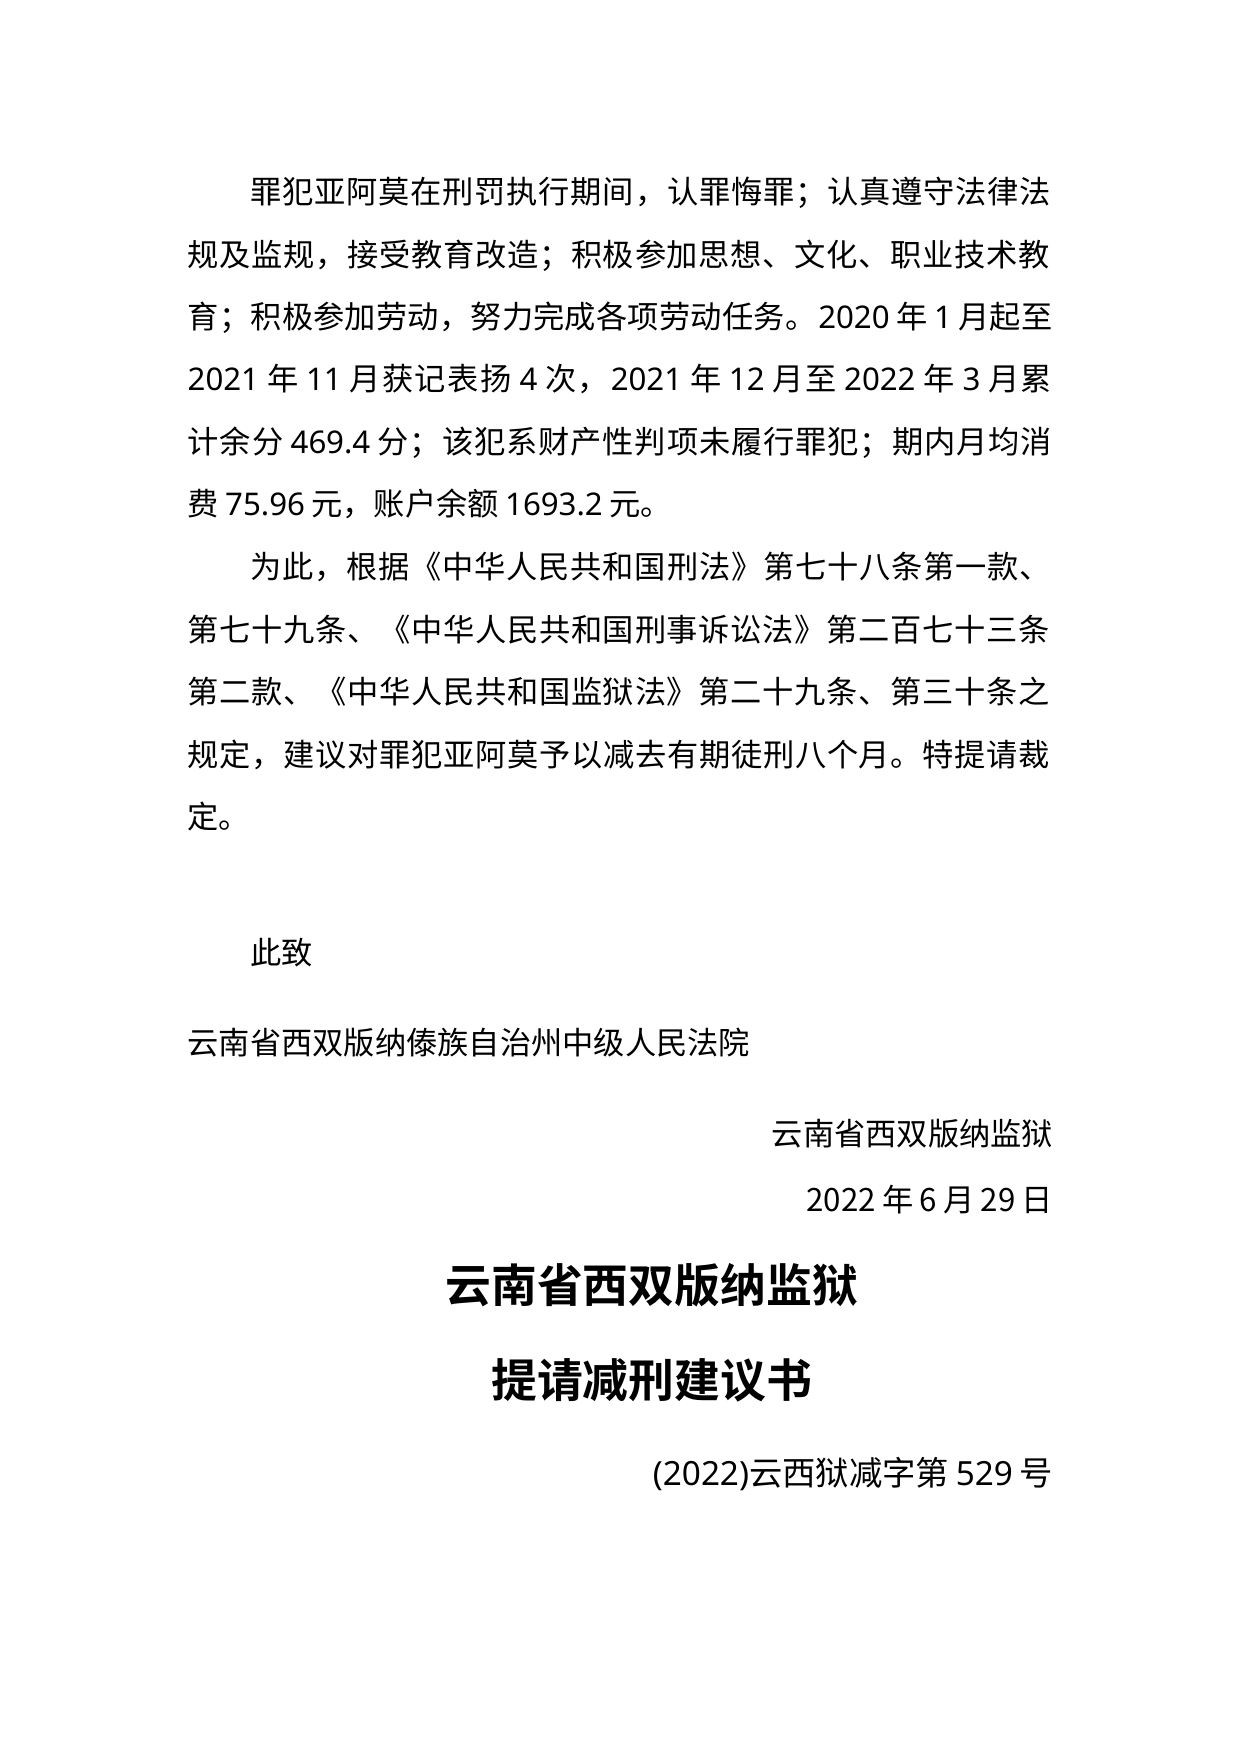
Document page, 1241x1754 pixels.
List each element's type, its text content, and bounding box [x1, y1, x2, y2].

text (2022)云西狱减字第529号 [187, 1443, 1053, 1496]
text 此致 [187, 928, 1053, 973]
text 云南省西双版纳监狱 [187, 1109, 1053, 1154]
text 罪犯亚阿莫在刑罚执行期间，认罪悔罪；认真遵守法律法规及监规，接受教育改造；积极参加思想、文化、职业技术教育；积极参加劳动，努力完成各项劳动任务。2020年1月起至2021年11月获记表扬4次，2021年12月至2022年3月累计余分469.4分；该犯系财产性判项未履行罪犯；期内月均消费75.96元，账户余额1693.2元。 [187, 150, 1053, 525]
text 云南省西双版纳傣族自治州中级人民法院 [187, 1018, 1053, 1063]
text 提请减刑建议书 [187, 1345, 1053, 1411]
text 2022年6月29日 [187, 1154, 1053, 1220]
text 为此，根据《中华人民共和国刑法》第七十八条第一款、第七十九条、《中华人民共和国刑事诉讼法》第二百七十三条第二款、《中华人民共和国监狱法》第二十九条、第三十条之规定，建议对罪犯亚阿莫予以减去有期徒刑八个月。特提请裁定。 [187, 525, 1053, 837]
text 云南省西双版纳监狱 [187, 1249, 1053, 1316]
